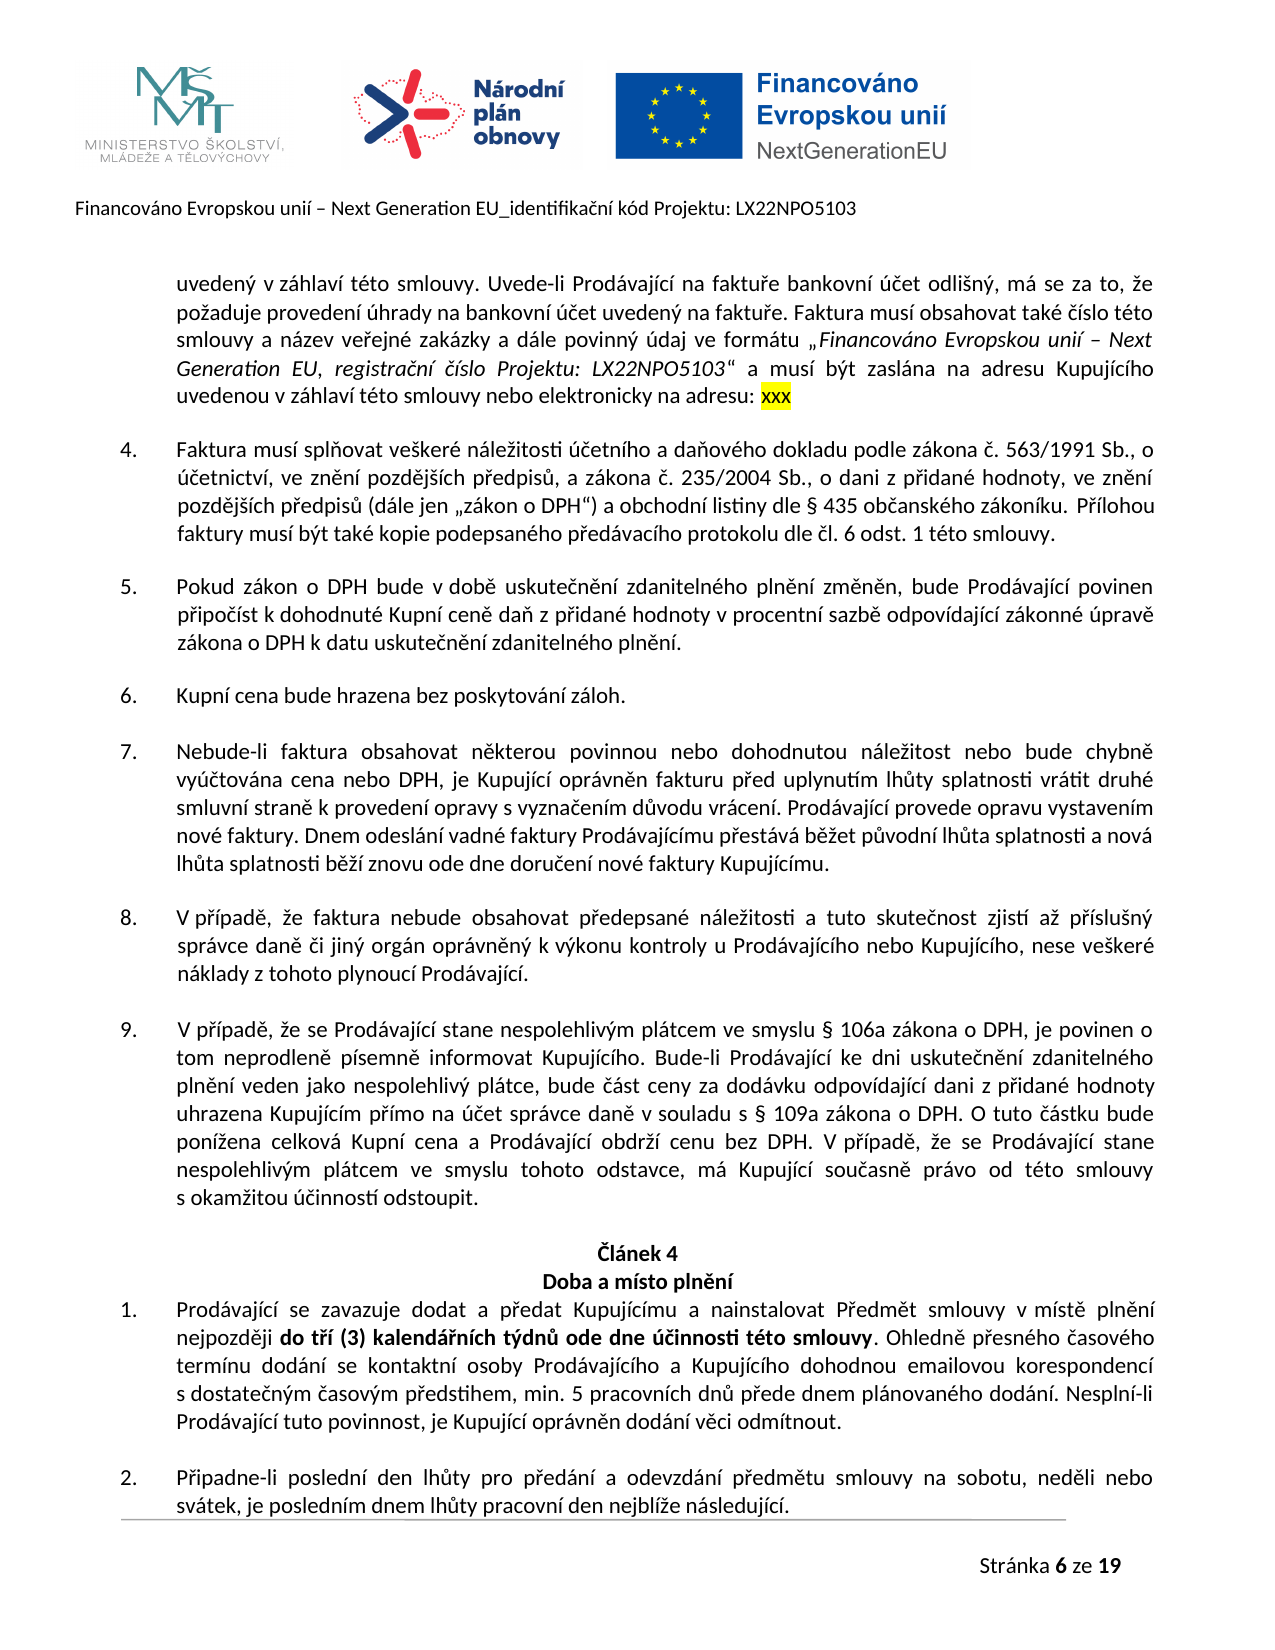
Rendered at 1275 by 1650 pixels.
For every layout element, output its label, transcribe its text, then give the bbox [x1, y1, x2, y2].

picture [606, 60, 971, 170]
list Kupní cena bude hrazena bez poskytování záloh. [120, 681, 1155, 709]
text Článek 4 [120, 1239, 1155, 1267]
text Doba a místo plnění [120, 1267, 1155, 1295]
picture [340, 60, 583, 170]
list Nebude-li faktura obsahovat některou povinnou nebo dohodnutou náležitost nebo bude chybně vyúčtována cena nebo DPH, je Kupující oprávněn fakturu před uplynutím lhůty splatnosti vrátit druhé smluvní straně k provedení opravy s vyznačením důvodu vrácení. Prodávající provede opravu vystavením nové faktury. Dnem odeslání vadné faktury Prodávajícímu přestává běžet původní lhůta splatnosti a nová lhůta splatnosti běží znovu ode dne doručení nové faktury Kupujícímu. [120, 737, 1155, 877]
picture [75, 60, 294, 170]
list Připadne-li poslední den lhůty pro předání a odevzdání předmětu smlouvy na sobotu, neděli nebo svátek, je posledním dnem lhůty pracovní den nejblíže následující. [120, 1463, 1155, 1519]
list V případě, že faktura nebude obsahovat předepsané náležitosti a tuto skutečnost zjistí až příslušný správce daně či jiný orgán oprávněný k výkonu kontroly u Prodávajícího nebo Kupujícího, nese veškeré náklady z tohoto plynoucí Prodávající. [120, 903, 1155, 987]
list V případě, že se Prodávající stane nespolehlivým plátcem ve smyslu § 106a zákona o DPH, je povinen o tom neprodleně písemně informovat Kupujícího. Bude-li Prodávající ke dni uskutečnění zdanitelného plnění veden jako nespolehlivý plátce, bude část ceny za dodávku odpovídající dani z přidané hodnoty uhrazena Kupujícím přímo na účet správce daně v souladu s § 109a zákona o DPH. O tuto částku bude ponížena celková Kupní cena a Prodávající obdrží cenu bez DPH. V případě, že se Prodávající stane nespolehlivým plátcem ve smyslu tohoto odstavce, má Kupující současně právo od této smlouvy s okamžitou účinností odstoupit. [120, 1015, 1155, 1211]
list Pokud zákon o DPH bude v době uskutečnění zdanitelného plnění změněn, bude Prodávající povinen připočíst k dohodnuté Kupní ceně daň z přidané hodnoty v procentní sazbě odpovídající zákonné úpravě zákona o DPH k datu uskutečnění zdanitelného plnění. [120, 572, 1155, 656]
list Prodávající se zavazuje dodat a předat Kupujícímu a nainstalovat Předmět smlouvy v místě plnění nejpozději do tří (3) kalendářních týdnů ode dne účinnosti této smlouvy. Ohledně přesného časového termínu dodání se kontaktní osoby Prodávajícího a Kupujícího dohodnou emailovou korespondencí s dostatečným časovým předstihem, min. 5 pracovních dnů přede dnem plánovaného dodání. Nesplní-li Prodávající tuto povinnost, je Kupující oprávněn dodání věci odmítnout. [120, 1295, 1155, 1435]
list Faktura musí splňovat veškeré náležitosti účetního a daňového dokladu podle zákona č. 563/1991 Sb., o účetnictví, ve znění pozdějších předpisů, a zákona č. 235/2004 Sb., o dani z přidané hodnoty, ve znění pozdějších předpisů (dále jen „zákon o DPH“) a obchodní listiny dle § 435 občanského zákoníku. Přílohou faktury musí být také kopie podepsaného předávacího protokolu dle čl. 6 odst. 1 této smlouvy. [120, 435, 1155, 547]
